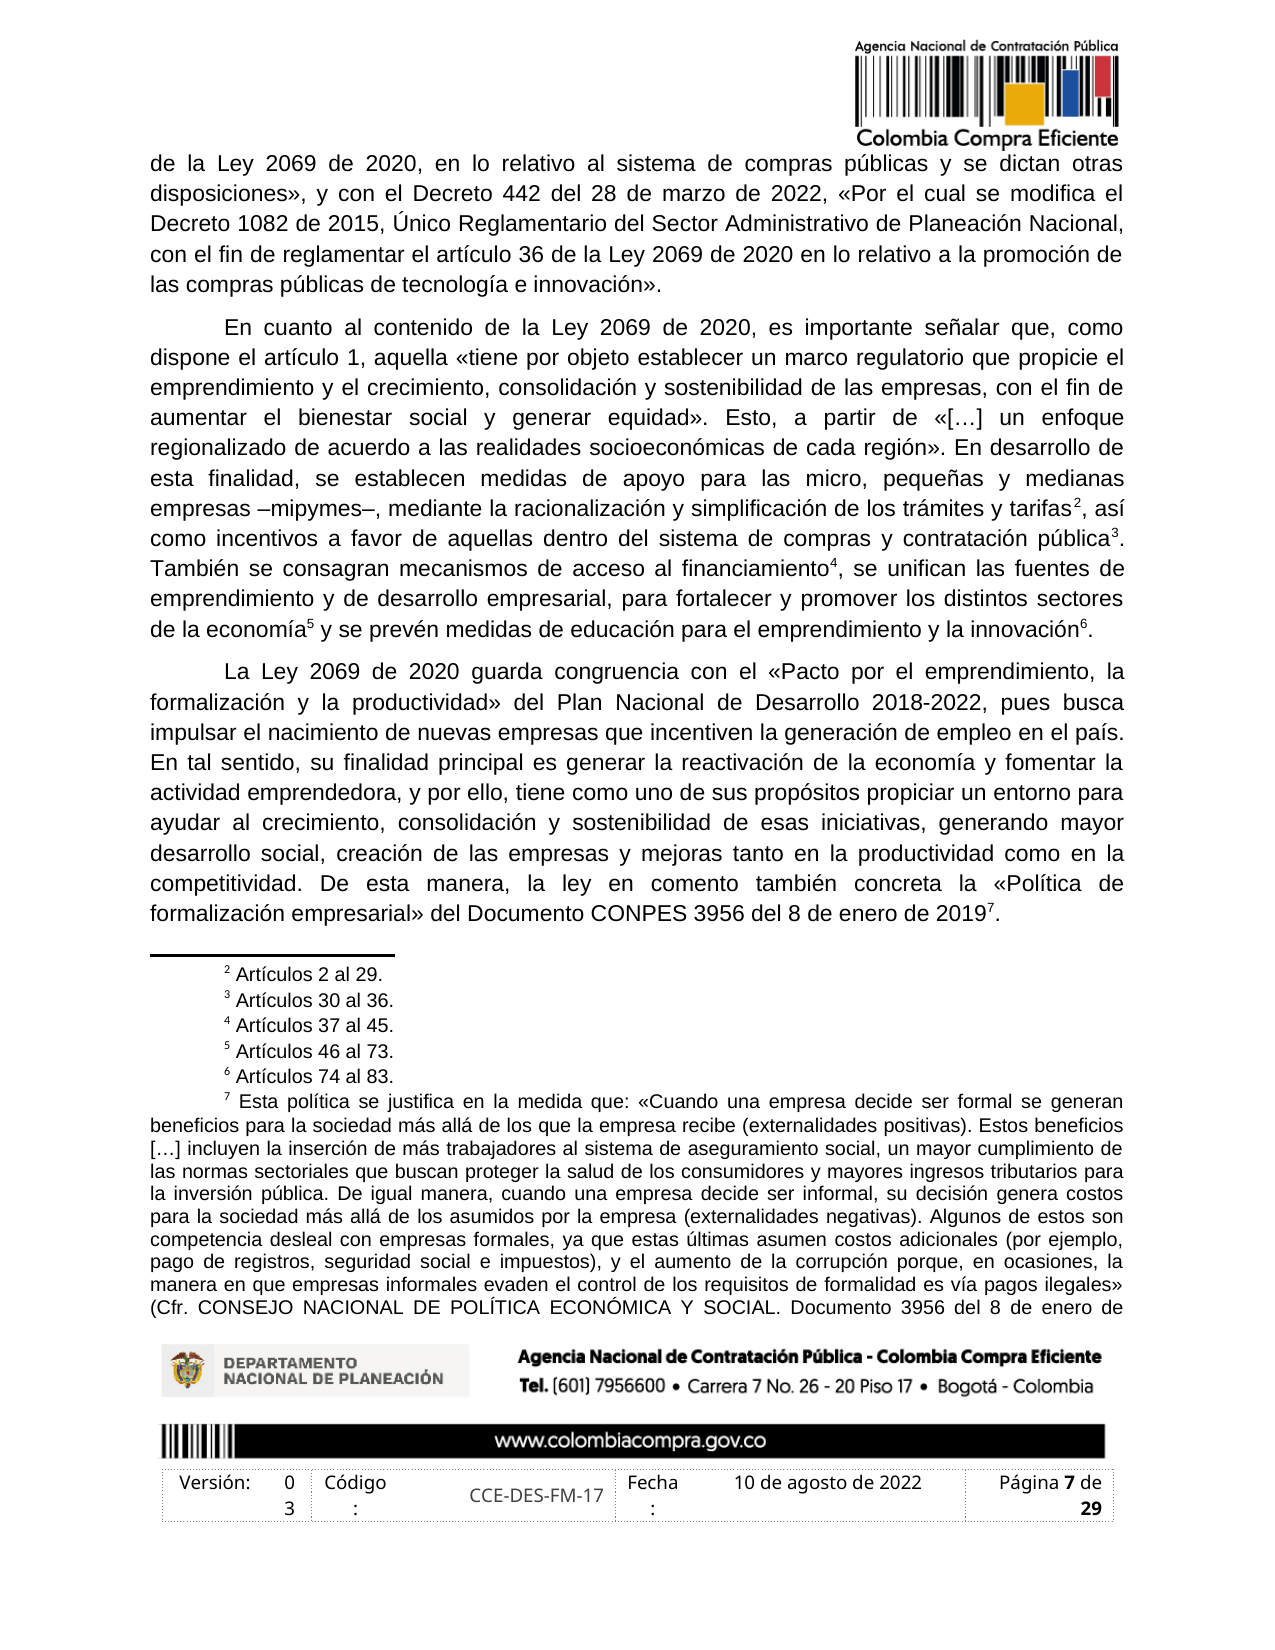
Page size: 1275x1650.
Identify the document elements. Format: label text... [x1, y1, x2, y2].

picture [150, 1318, 1116, 1469]
text En cuanto al contenido de la Ley 2069 de 2020, es importante señalar que, como dispone el artículo 1, aquella «tiene por objeto establecer un marco regulatorio que propicie el emprendimiento y el crecimiento, consolidación y sostenibilidad de las empresas, con el fin de aumentar el bienestar social y generar equidad». Esto, a partir de «[…] un enfoque regionalizado de acuerdo a las realidades socioeconómicas de cada región». En desarrollo de esta finalidad, se establecen medidas de apoyo para las micro, pequeñas y medianas empresas –mipymes–, mediante la racionalización y simplificación de los trámites y tarifas, así como incentivos a favor de aquellas dentro del sistema de compras y contratación pública. También se consagran mecanismos de acceso al financiamiento, se unifican las fuentes de emprendimiento y de desarrollo empresarial, para fortalecer y promover los distintos sectores de la economía y se prevén medidas de educación para el emprendimiento y la innovación. [150, 313, 1125, 642]
text La Ley 2069 de 2020 guarda congruencia con el «Pacto por el emprendimiento, la formalización y la productividad» del Plan Nacional de Desarrollo 2018-2022, pues busca impulsar el nacimiento de nuevas empresas que incentiven la generación de empleo en el país. En tal sentido, su finalidad principal es generar la reactivación de la economía y fomentar la actividad emprendedora, y por ello, tiene como uno de sus propósitos propiciar un entorno para ayudar al crecimiento, consolidación y sostenibilidad de esas iniciativas, generando mayor desarrollo social, creación de las empresas y mejoras tanto en la productividad como en la competitividad. De esta manera, la ley en comento también concreta la «Política de formalización empresarial» del Documento CONPES 3956 del 8 de enero de 2019. [150, 658, 1125, 926]
text El 31 de diciembre de 2020 se expidió la Ley 2069, «Por medio de la cual se impulsa el emprendimiento en Colombia». De acuerdo con el artículo 84, «La presente Ley rige a partir del momento de su promulgación […]», lo que significa que es obligatoria para sus destinatarios desde esa fecha. Lo anterior, sin perjuicio de la posibilidad de que el gobierno nacional ejerza la potestad reglamentaria del artículo 189.11 de la Constitución Política para la cumplida ejecución de esta ley. Para efectos de los temas relacionados con la contratación estatal, esto último se materializó con la expedición del Decreto 1860 del 24 de diciembre de 2021, «Por el cual se modifica y adiciona el Decreto 1082 de 2015, Único Reglamentario del Sector Administrativo de Planeación Nacional, con el fin reglamentar los artículos 30, 31, 32, 34 y 35 de la Ley 2069 de 2020, en lo relativo al sistema de compras públicas y se dictan otras disposiciones», y con el Decreto 442 del 28 de marzo de 2022, «Por el cual se modifica el Decreto 1082 de 2015, Único Reglamentario del Sector Administrativo de Planeación Nacional, con el fin de reglamentar el artículo 36 de la Ley 2069 de 2020 en lo relativo a la promoción de las compras públicas de tecnología e innovación». [150, 150, 1125, 297]
picture [848, 35, 1125, 150]
